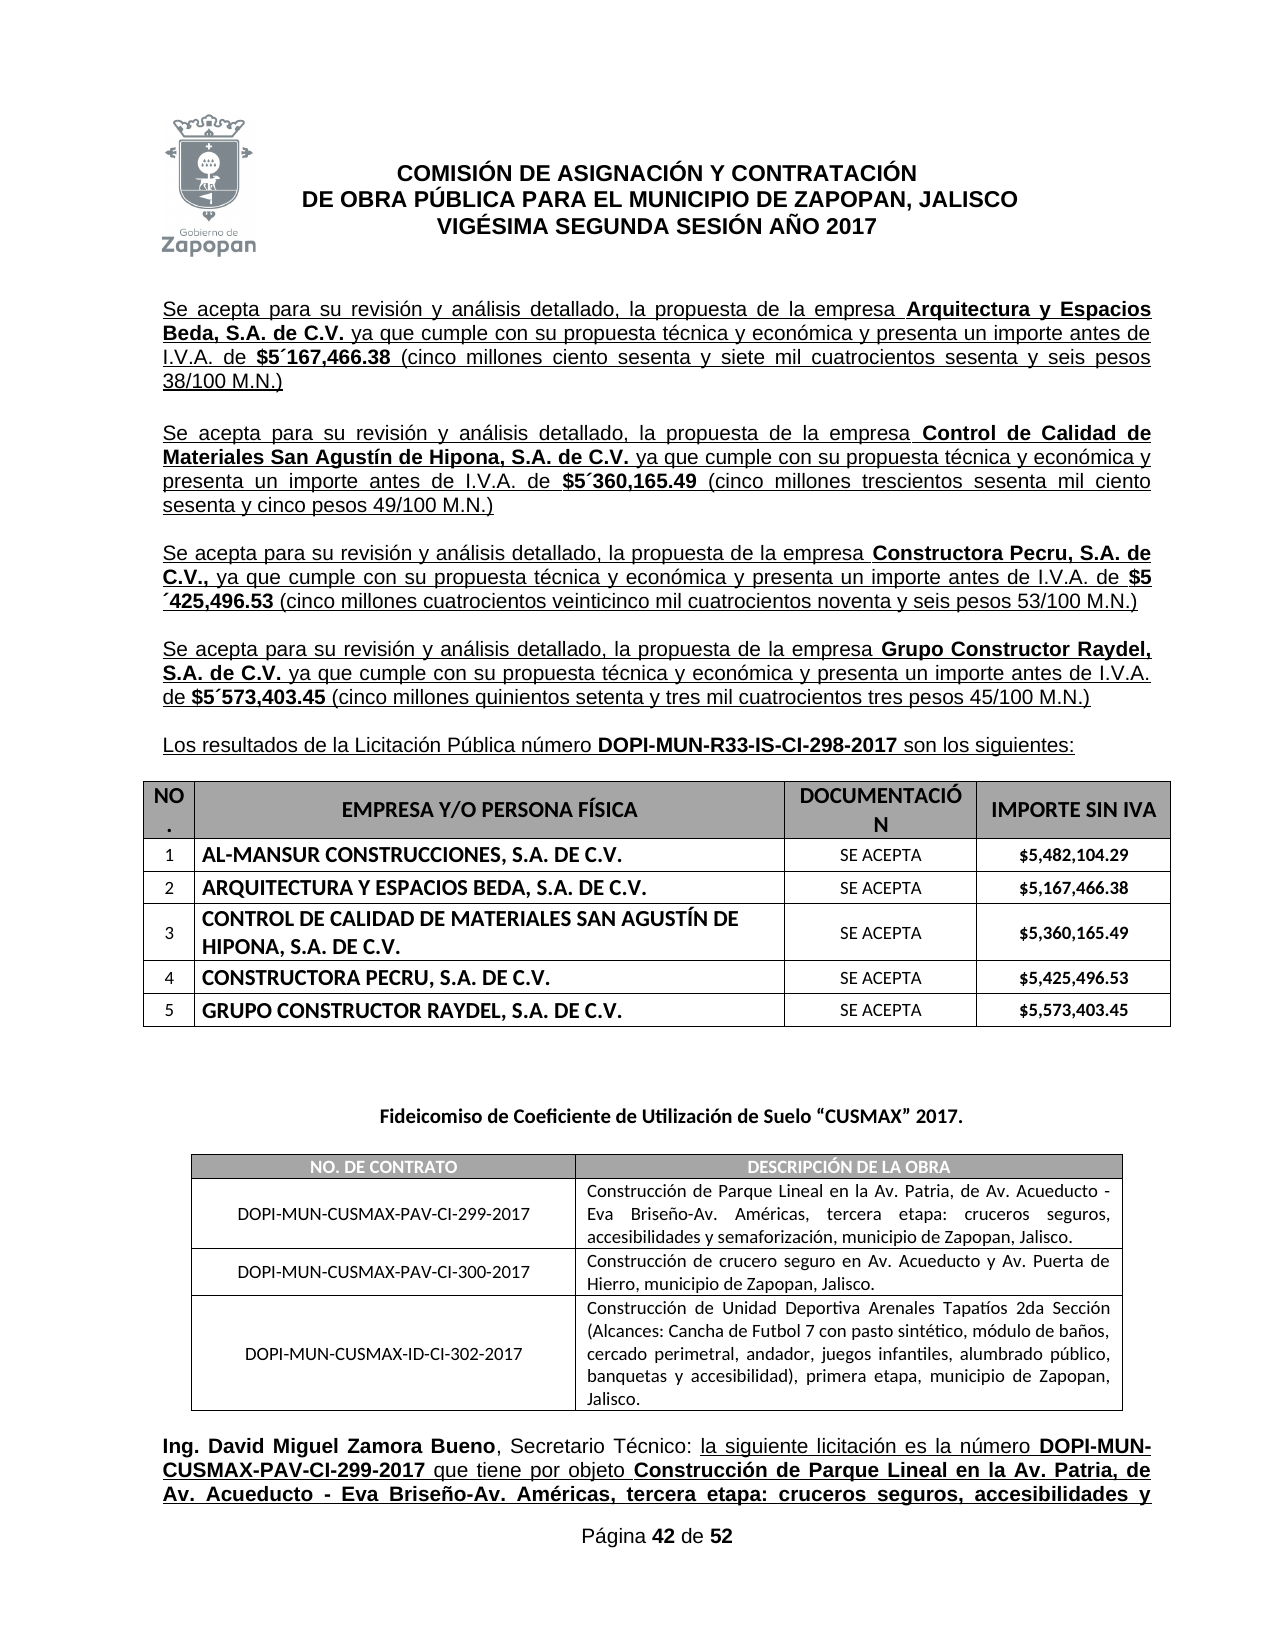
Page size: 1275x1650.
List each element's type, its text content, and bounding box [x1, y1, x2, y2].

table_cell 5 [144, 994, 194, 1026]
text Se acepta para su revisión y análisis detallado, la propuesta de la empresa Constructora Pecru, S.A. de C.V., ya que cumple con su propuesta técnica y económica y presenta un importe antes de I.V.A. de $5´425,496.53 (cinco millones cuatrocientos veinticinco mil cuatrocientos noventa y seis pesos 53/100 M.N.) [162, 541, 1152, 586]
table_header IMPORTE SIN IVA [977, 782, 1170, 838]
text Se acepta para su revisión y análisis detallado, la propuesta de la empresa Grupo Constructor Raydel, S.A. de C.V. ya que cumple con su propuesta técnica y económica y presenta un importe antes de I.V.A. de $5´573,403.45 (cinco millones quinientos setenta y tres mil cuatrocientos tres pesos 45/100 M.N.) [162, 659, 1152, 709]
table_cell $5,573,403.45 [977, 994, 1170, 1026]
table_cell 4 [144, 961, 194, 993]
table_header NO. [144, 782, 194, 838]
table_cell 1 [144, 839, 194, 871]
table_cell 3 [144, 904, 194, 960]
table_cell AL-MANSUR CONSTRUCCIONES, S.A. DE C.V. [195, 839, 784, 871]
table_cell DOPI-MUN-CUSMAX-PAV-CI-299-2017 [192, 1179, 575, 1248]
table_header DOCUMENTACIÓN [785, 782, 976, 838]
text Se acepta para su revisión y análisis detallado, la propuesta de la empresa Grupo Constructor Raydel, S.A. de C.V. ya que cumple con su propuesta técnica y económica y presenta un importe antes de I.V.A. de $5´573,403.45 (cinco millones quinientos setenta y tres mil cuatrocientos tres pesos 45/100 M.N.) [162, 637, 1152, 658]
table_cell SE ACEPTA [785, 994, 976, 1026]
table_cell $5,482,104.29 [977, 839, 1170, 871]
table_cell $5,167,466.38 [977, 872, 1170, 903]
text Se acepta para su revisión y análisis detallado, la propuesta de la empresa Constructora Pecru, S.A. de C.V., ya que cumple con su propuesta técnica y económica y presenta un importe antes de I.V.A. de $5´425,496.53 (cinco millones cuatrocientos veinticinco mil cuatrocientos noventa y seis pesos 53/100 M.N.) [162, 587, 1152, 613]
text Se acepta para su revisión y análisis detallado, la propuesta de la empresa Control de Calidad de Materiales San Agustín de Hipona, S.A. de C.V. ya que cumple con su propuesta técnica y económica y presenta un importe antes de I.V.A. de $5´360,165.49 (cinco millones trescientos sesenta mil ciento sesenta y cinco pesos 49/100 M.N.) [162, 421, 1152, 517]
text Fideicomiso de Coeficiente de Utilización de Suelo “CUSMAX” 2017. [192, 1103, 1152, 1129]
table_cell SE ACEPTA [785, 904, 976, 960]
table_cell $5,425,496.53 [977, 961, 1170, 993]
table_cell SE ACEPTA [785, 872, 976, 903]
table_cell 2 [144, 872, 194, 903]
picture [161, 114, 256, 257]
table_cell CONTROL DE CALIDAD DE MATERIALES SAN AGUSTÍN DE HIPONA, S.A. DE C.V. [195, 904, 784, 960]
table_cell Construcción de crucero seguro en Av. Acueducto y Av. Puerta de Hierro, municipio de Zapopan, Jalisco. [576, 1249, 1122, 1295]
table_cell CONSTRUCTORA PECRU, S.A. DE C.V. [195, 961, 784, 993]
table_header EMPRESA Y/O PERSONA FÍSICA [195, 782, 784, 838]
table_cell SE ACEPTA [785, 961, 976, 993]
table_cell ARQUITECTURA Y ESPACIOS BEDA, S.A. DE C.V. [195, 872, 784, 903]
table_cell Construcción de Unidad Deportiva Arenales Tapatíos 2da Sección (Alcances: Cancha de Futbol 7 con pasto sintético, módulo de baños, cercado perimetral, andador, juegos infantiles, alumbrado público, banquetas y accesibilidad), primera etapa, municipio de Zapopan, Jalisco. [576, 1296, 1122, 1410]
table_header DESCRIPCIÓN DE LA OBRA [576, 1155, 1122, 1178]
table_cell SE ACEPTA [785, 839, 976, 871]
table_cell GRUPO CONSTRUCTOR RAYDEL, S.A. DE C.V. [195, 994, 784, 1026]
text Los resultados de la Licitación Pública número DOPI-MUN-R33-IS-CI-298-2017 son los siguientes: [162, 733, 1152, 757]
table_cell Construcción de Parque Lineal en la Av. Patria, de Av. Acueducto - Eva Briseño-Av. Américas, tercera etapa: cruceros seguros, accesibilidades y semaforización, municipio de Zapopan, Jalisco. [576, 1179, 1122, 1248]
text Se acepta para su revisión y análisis detallado, la propuesta de la empresa Arquitectura y Espacios Beda, S.A. de C.V. ya que cumple con su propuesta técnica y económica y presenta un importe antes de I.V.A. de $5´167,466.38 (cinco millones ciento sesenta y siete mil cuatrocientos sesenta y seis pesos 38/100 M.N.) [162, 297, 1152, 392]
table_cell DOPI-MUN-CUSMAX-ID-CI-302-2017 [192, 1296, 575, 1410]
table_header NO. DE CONTRATO [192, 1155, 575, 1178]
table_cell DOPI-MUN-CUSMAX-PAV-CI-300-2017 [192, 1249, 575, 1295]
table_cell $5,360,165.49 [977, 904, 1170, 960]
